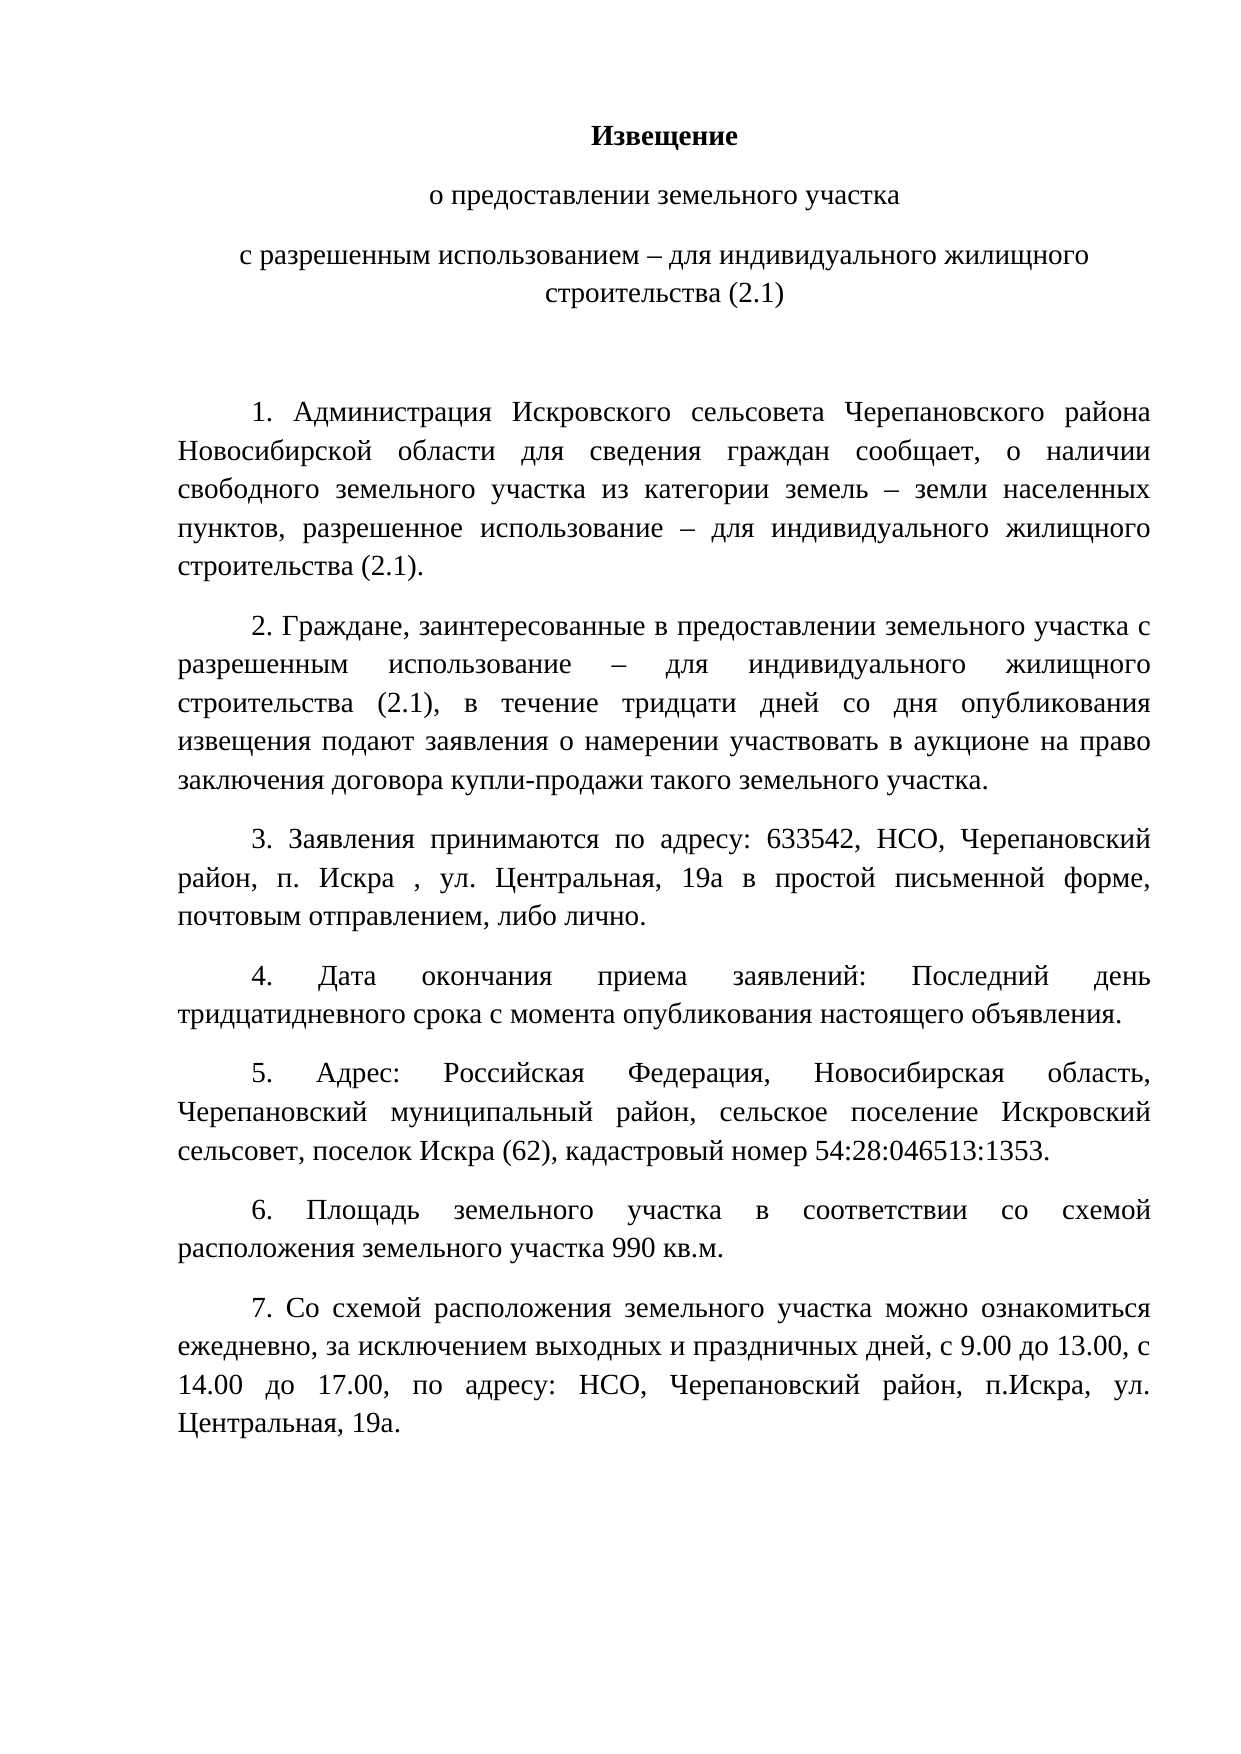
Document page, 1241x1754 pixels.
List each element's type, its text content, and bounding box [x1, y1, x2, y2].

text 2. Граждане, заинтересованные в предоставлении земельного участка с разрешенным использование – для индивидуального жилищного строительства (2.1), в течение тридцати дней со дня опубликования извещения подают заявления о намерении участвовать в аукционе на право заключения договора купли-продажи такого земельного участка. [177, 608, 1152, 795]
text о предоставлении земельного участка [177, 177, 1152, 211]
text 3. Заявления принимаются по адресу: 633542, НСО, Черепановский район, п. Искра , ул. Центральная, 19а в простой письменной форме, почтовым отправлением, либо лично. [177, 821, 1152, 932]
text 4. Дата окончания приема заявлений: Последний день тридцатидневного срока с момента опубликования настоящего объявления. [177, 958, 1152, 1030]
text 1. Администрация Искровского сельсовета Черепановского района Новосибирской области для сведения граждан сообщает, о наличии свободного земельного участка из категории земель – земли населенных пунктов, разрешенное использование – для индивидуального жилищного строительства (2.1). [177, 394, 1152, 582]
text 5. Адрес: Российская Федерация, Новосибирская область, Черепановский муниципальный район, сельское поселение Искровский сельсовет, поселок Искра (62), кадастровый номер 54:28:046513:1353. [177, 1056, 1152, 1166]
text 7. Со схемой расположения земельного участка можно ознакомиться ежедневно, за исключением выходных и праздничных дней, с 9.00 до 13.00, с 14.00 до 17.00, по адресу: НСО, Черепановский район, п.Искра, ул. Центральная, 19а. [177, 1290, 1152, 1439]
text 6. Площадь земельного участка в соответствии со схемой расположения земельного участка 990 кв.м. [177, 1192, 1152, 1264]
text Извещение [177, 118, 1152, 152]
text с разрешенным использованием – для индивидуального жилищного строительства (2.1) [177, 237, 1152, 309]
